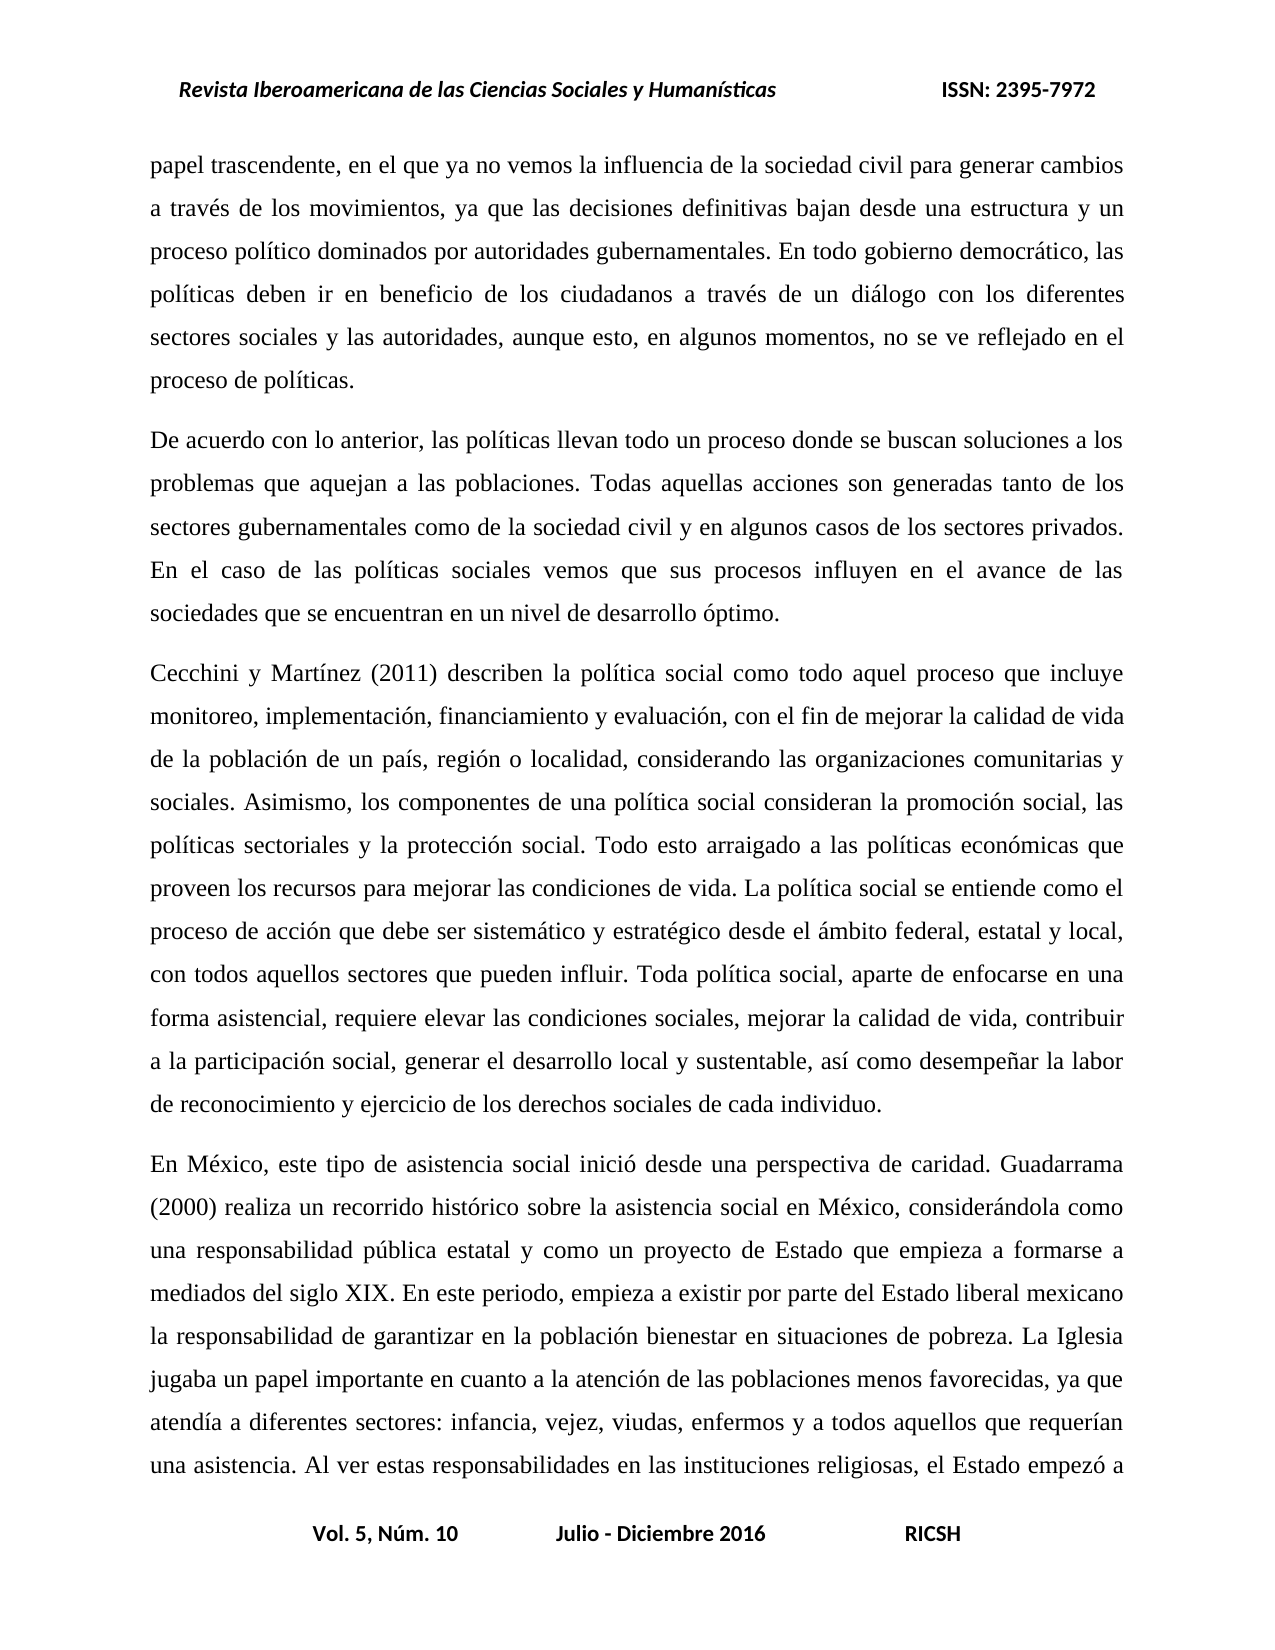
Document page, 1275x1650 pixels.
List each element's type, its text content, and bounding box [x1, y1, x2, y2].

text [150, 1149, 1125, 1479]
text Cecchini y Martínez (2011) describen la política social como todo aquel proceso que incluye monitoreo, implementación, financiamiento y evaluación, con el fin de mejorar la calidad de vida de la población de un país, región o localidad, considerando las organizaciones comunitarias y sociales. Asimismo, los componentes de una política social consideran la promoción social, las políticas sectoriales y la protección social. Todo esto arraigado a las políticas económicas que proveen los recursos para mejorar las condiciones de vida. La política social se entiende como el proceso de acción que debe ser sistemático y estratégico desde el ámbito federal, estatal y local, con todos aquellos sectores que pueden influir. Toda política social, aparte de enfocarse en una forma asistencial, requiere elevar las condiciones sociales, mejorar la calidad de vida, contribuir a la participación social, generar el desarrollo local y sustentable, así como desempeñar la labor de reconocimiento y ejercicio de los derechos sociales de cada individuo. [150, 658, 1125, 1118]
text De acuerdo con lo anterior, las políticas llevan todo un proceso donde se buscan soluciones a los problemas que aquejan a las poblaciones. Todas aquellas acciones son generadas tanto de los sectores gubernamentales como de la sociedad civil y en algunos casos de los sectores privados. En el caso de las políticas sociales vemos que sus procesos influyen en el avance de las sociedades que se encuentran en un nivel de desarrollo óptimo. [150, 425, 1125, 627]
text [150, 150, 1125, 394]
